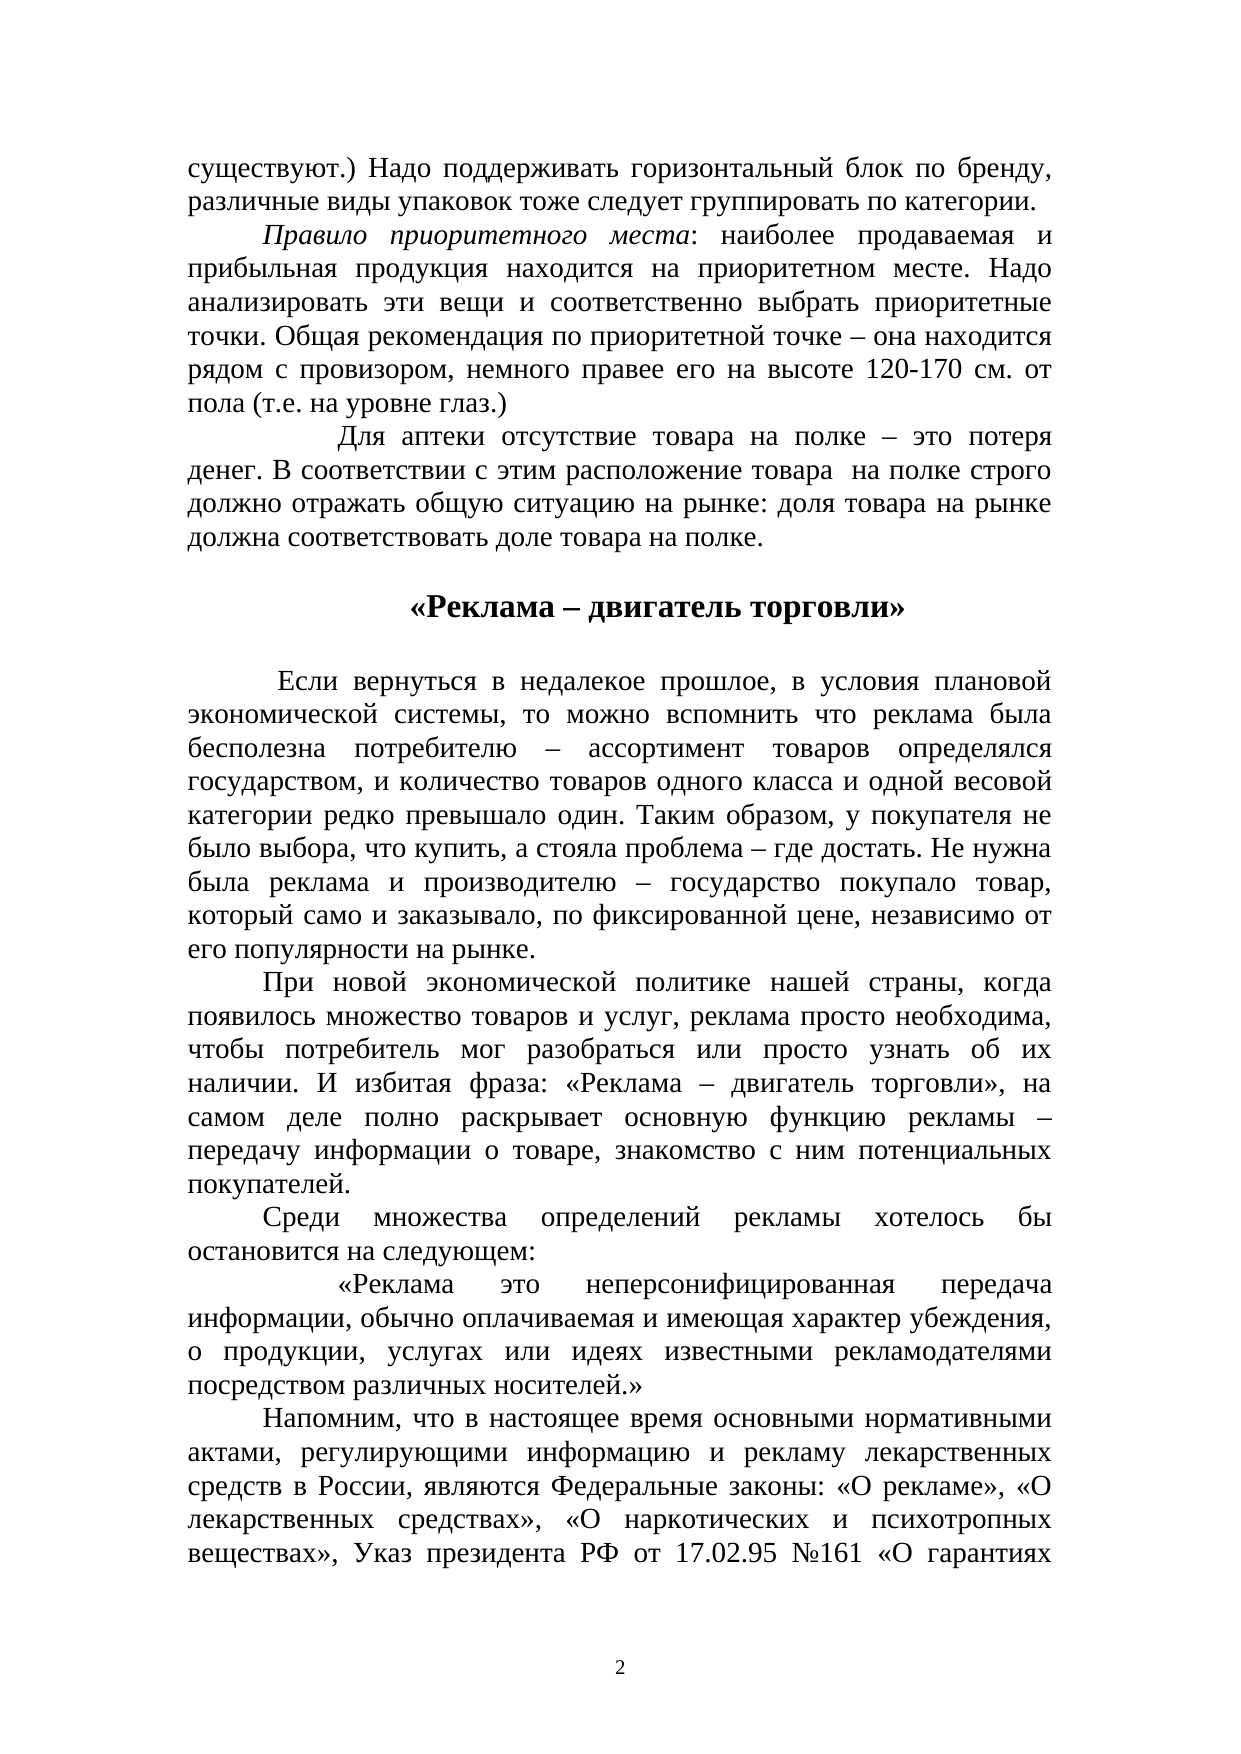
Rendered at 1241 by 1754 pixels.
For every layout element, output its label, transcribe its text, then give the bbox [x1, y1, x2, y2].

text Среди множества определений рекламы хотелось бы остановится на следующем: [187, 1199, 1053, 1266]
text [187, 150, 1053, 217]
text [187, 1401, 1053, 1568]
text Для аптеки отсутствие товара на полке – это потеря денег. В соответствии с этим расположение товара на полке строго должно отражать общую ситуацию на рынке: доля товара на рынке должна соответствовать доле товара на полке. [187, 418, 1053, 552]
text Если вернуться в недалекое прошлое, в условия плановой экономической системы, то можно вспомнить что реклама была бесполезна потребителю – ассортимент товаров определялся государством, и количество товаров одного класса и одной весовой категории редко превышало один. Таким образом, у покупателя не было выбора, что купить, а стояла проблема – где достать. Не нужна была реклама и производителю – государство покупало товар, который само и заказывало, по фиксированной цене, независимо от его популярности на рынке. [187, 663, 1053, 964]
text «Реклама – двигатель торговли» [187, 586, 1053, 624]
text При новой экономической политике нашей страны, когда появилось множество товаров и услуг, реклама просто необходима, чтобы потребитель мог разобраться или просто узнать об их наличии. И избитая фраза: «Реклама – двигатель торговли», на самом деле полно раскрывает основную функцию рекламы – передачу информации о товаре, знакомство с ним потенциальных покупателей. [187, 964, 1053, 1199]
text «Реклама это неперсонифицированная передача информации, обычно оплачиваемая и имеющая характер убеждения, о продукции, услугах или идеях известными рекламодателями посредством различных носителей.» [187, 1266, 1053, 1401]
text Правило приоритетного места: наиболее продаваемая и прибыльная продукция находится на приоритетном месте. Надо анализировать эти вещи и соответственно выбрать приоритетные точки. Общая рекомендация по приоритетной точке – она находится рядом с провизором, немного правее его на высоте 120-170 см. от пола (т.е. на уровне глаз.) [187, 217, 1053, 418]
